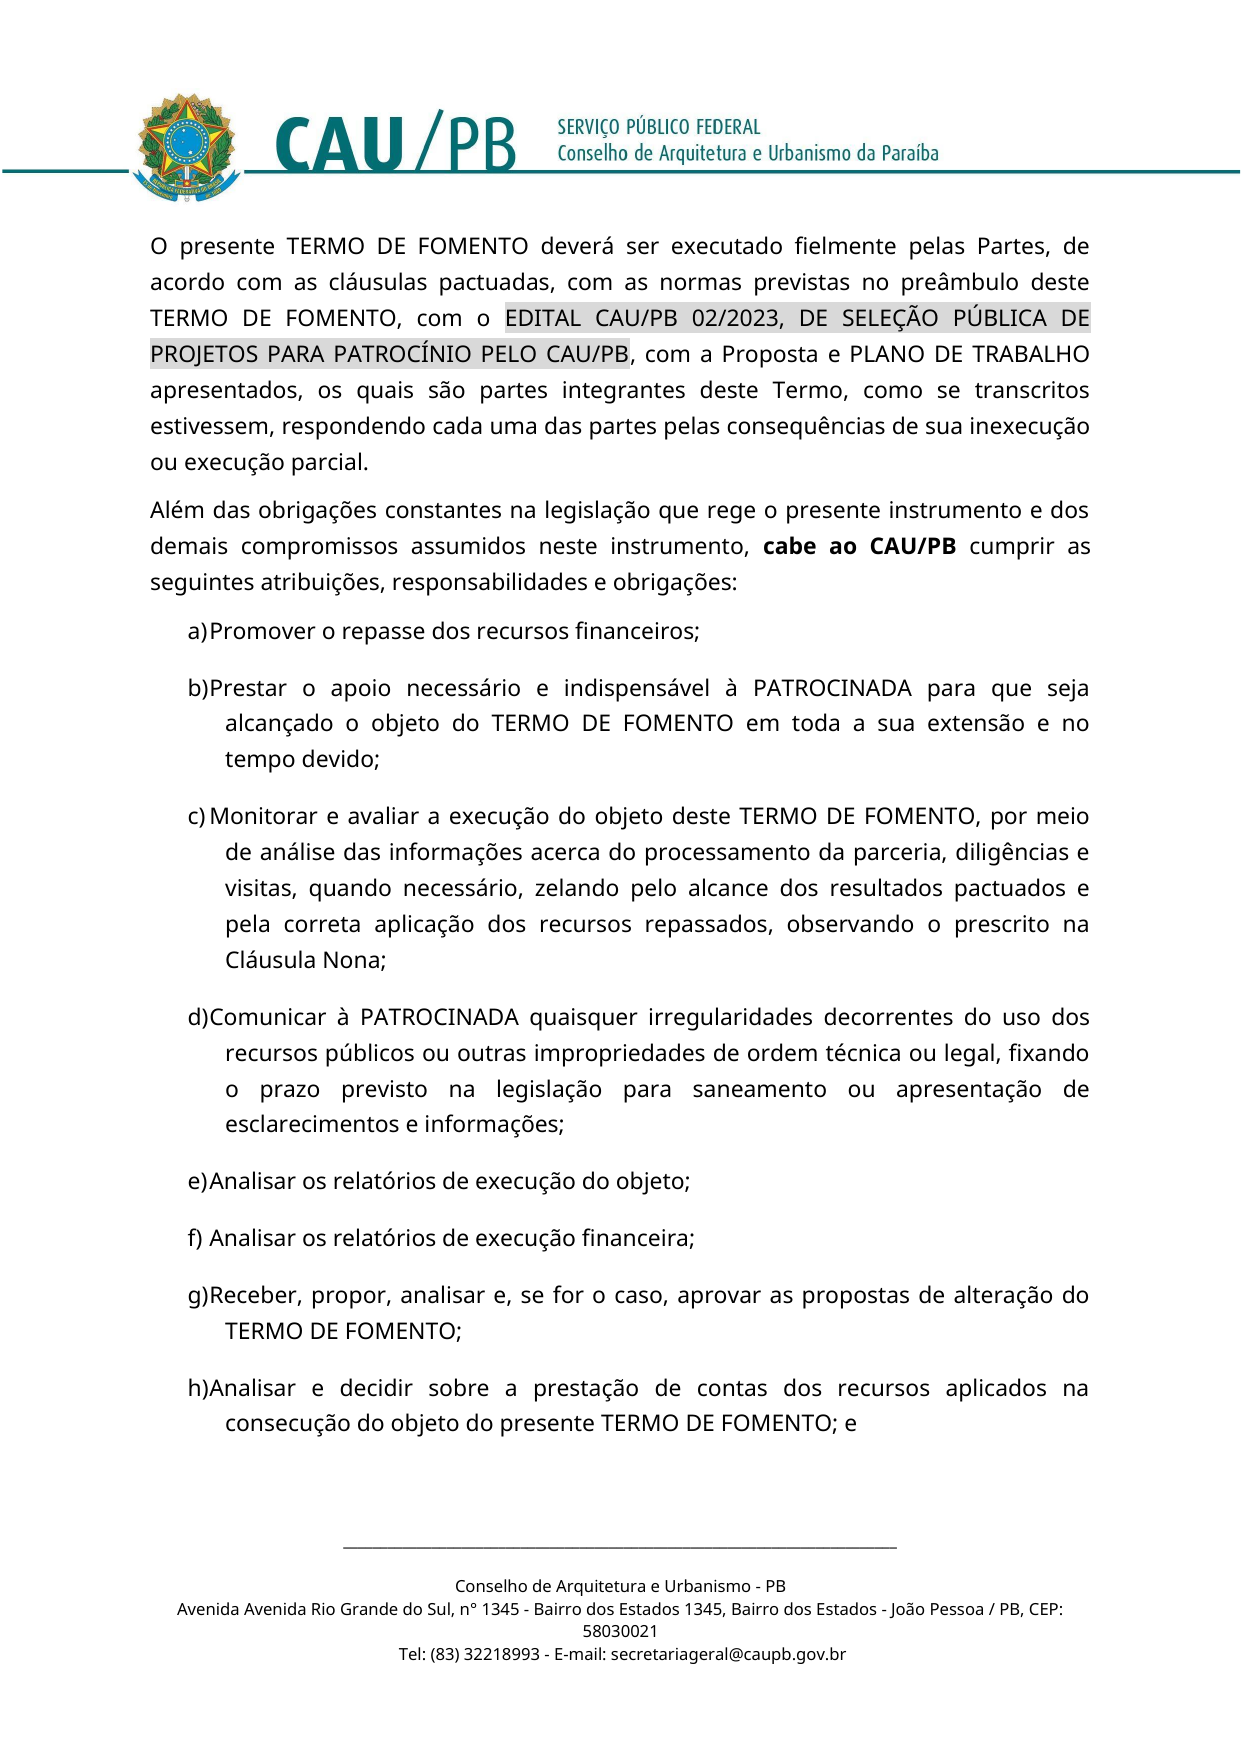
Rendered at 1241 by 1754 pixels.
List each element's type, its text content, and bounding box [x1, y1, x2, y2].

subtitle Analisar os relatórios de execução financeira; [187, 1222, 1091, 1253]
subtitle Analisar e decidir sobre a prestação de contas dos recursos aplicados na consecução do objeto do presente TERMO DE FOMENTO; e [187, 1371, 1091, 1439]
text O presente TERMO DE FOMENTO deverá ser executado fielmente pelas Partes, de acordo com as cláusulas pactuadas, com as normas previstas no preâmbulo deste TERMO DE FOMENTO, com o EDITAL CAU/PB 02/2023, DE SELEÇÃO PÚBLICA DE PROJETOS PARA PATROCÍNIO PELO CAU/PB, com a Proposta e PLANO DE TRABALHO apresentados, os quais são partes integrantes deste Termo, como se transcritos estivessem, respondendo cada uma das partes pelas consequências de sua inexecução ou execução parcial. [150, 230, 1091, 477]
picture [2, 88, 1241, 207]
subtitle Prestar o apoio necessário e indispensável à PATROCINADA para que seja alcançado o objeto do TERMO DE FOMENTO em toda a sua extensão e no tempo devido; [187, 671, 1091, 774]
subtitle Promover o repasse dos recursos financeiros; [187, 615, 1091, 646]
subtitle Receber, propor, analisar e, se for o caso, aprovar as propostas de alteração do TERMO DE FOMENTO; [187, 1279, 1091, 1346]
subtitle Comunicar à PATROCINADA quaisquer irregularidades decorrentes do uso dos recursos públicos ou outras impropriedades de ordem técnica ou legal, fixando o prazo previsto na legislação para saneamento ou apresentação de esclarecimentos e informações; [187, 1001, 1091, 1140]
subtitle Analisar os relatórios de execução do objeto; [187, 1165, 1091, 1196]
text Além das obrigações constantes na legislação que rege o presente instrumento e dos demais compromissos assumidos neste instrumento, cabe ao CAU/PB cumprir as seguintes atribuições, responsabilidades e obrigações: [150, 494, 1091, 597]
subtitle Monitorar e avaliar a execução do objeto deste TERMO DE FOMENTO, por meio de análise das informações acerca do processamento da parceria, diligências e visitas, quando necessário, zelando pelo alcance dos resultados pactuados e pela correta aplicação dos recursos repassados, observando o prescrito na Cláusula Nona; [187, 800, 1091, 975]
